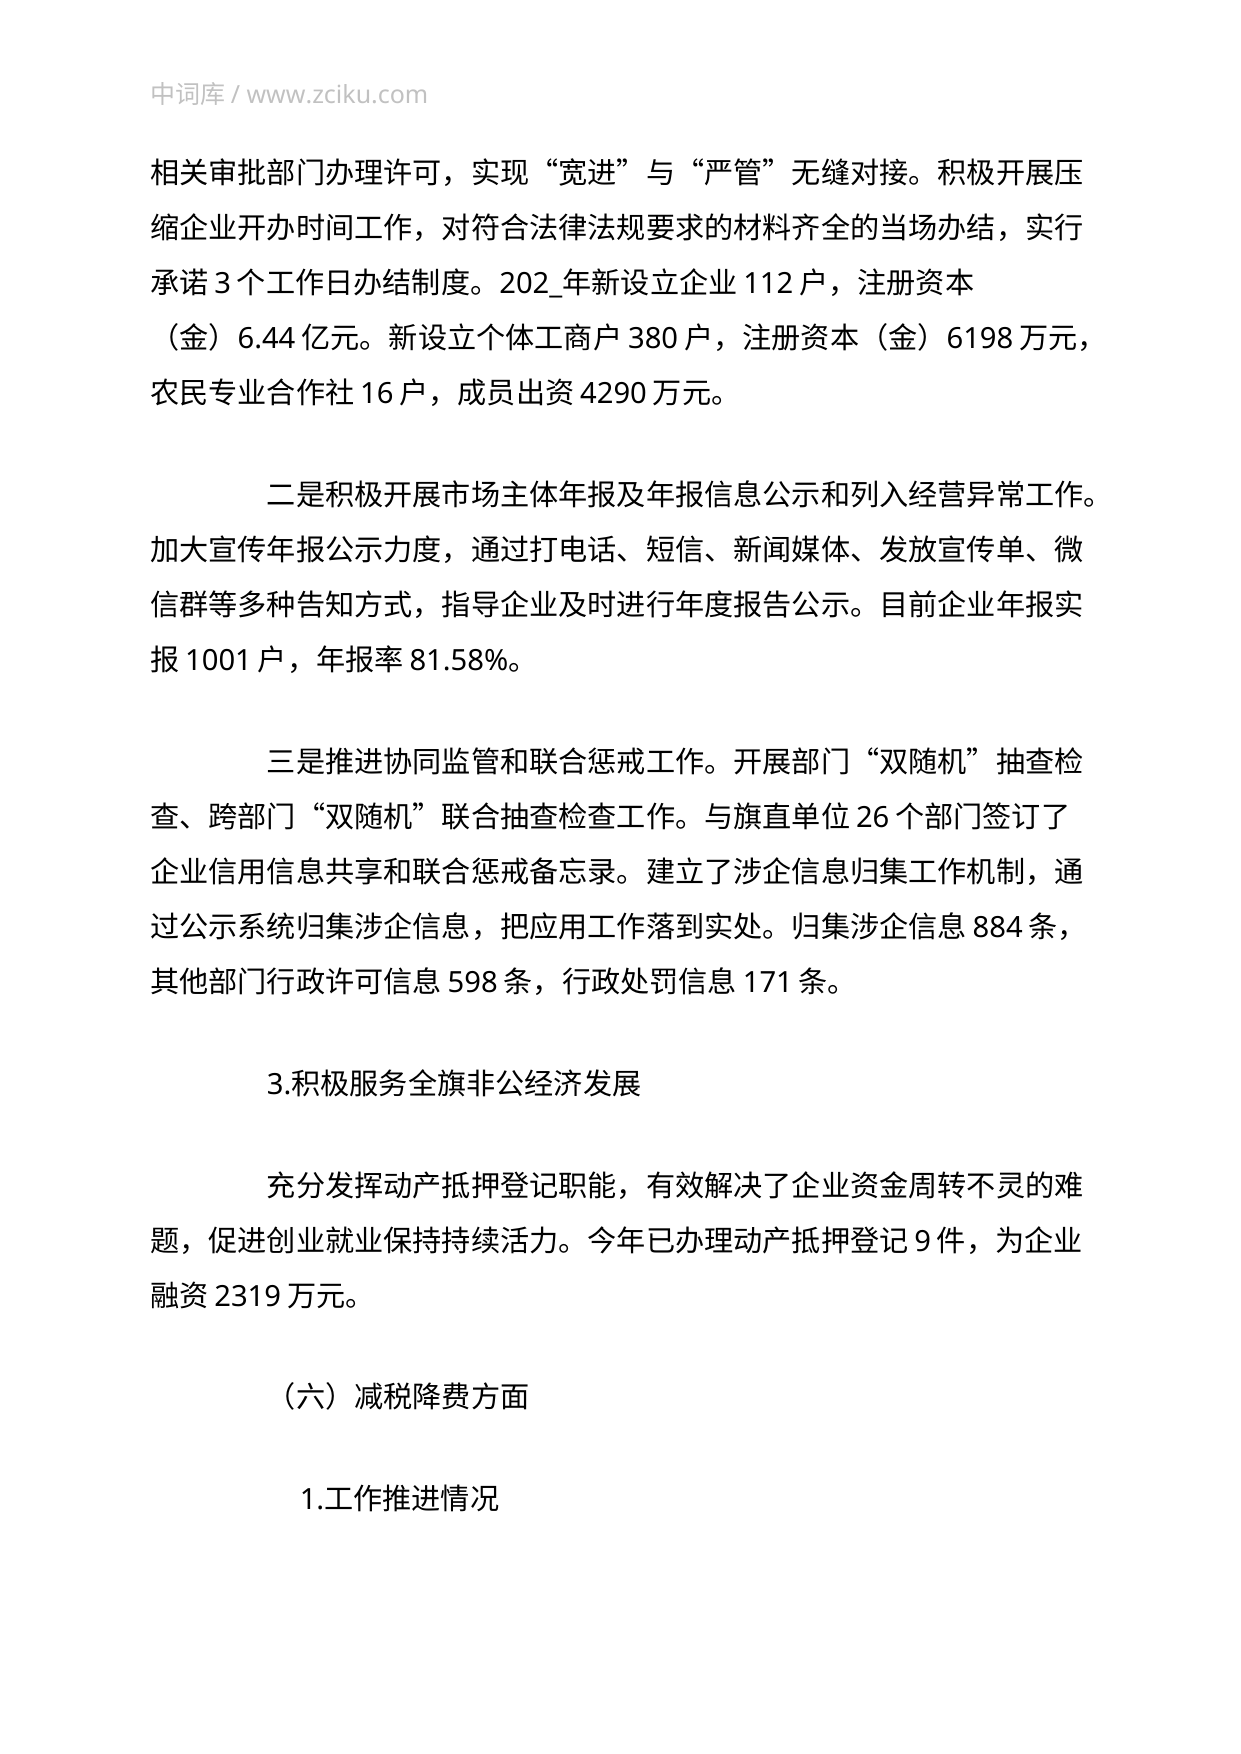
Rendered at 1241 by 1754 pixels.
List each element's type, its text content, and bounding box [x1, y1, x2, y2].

text 3.积极服务全旗非公经济发展 [150, 1060, 1090, 1103]
text 三是推进协同监管和联合惩戒工作。开展部门“双随机”抽查检查、跨部门“双随机”联合抽查检查工作。与旗直单位26个部门签订了企业信用信息共享和联合惩戒备忘录。建立了涉企信息归集工作机制，通过公示系统归集涉企信息，把应用工作落到实处。归集涉企信息884条，其他部门行政许可信息598条，行政处罚信息171条。 [150, 738, 1090, 1001]
text 1.工作推进情况 [150, 1476, 1090, 1518]
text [150, 150, 1090, 412]
text 充分发挥动产抵押登记职能，有效解决了企业资金周转不灵的难题，促进创业就业保持持续活力。今年已办理动产抵押登记9件，为企业融资2319万元。 [150, 1162, 1090, 1314]
text 二是积极开展市场主体年报及年报信息公示和列入经营异常工作。加大宣传年报公示力度，通过打电话、短信、新闻媒体、发放宣传单、微信群等多种告知方式，指导企业及时进行年度报告公示。目前企业年报实报1001户，年报率81.58%。 [150, 472, 1090, 679]
text （六）减税降费方面 [150, 1374, 1090, 1416]
